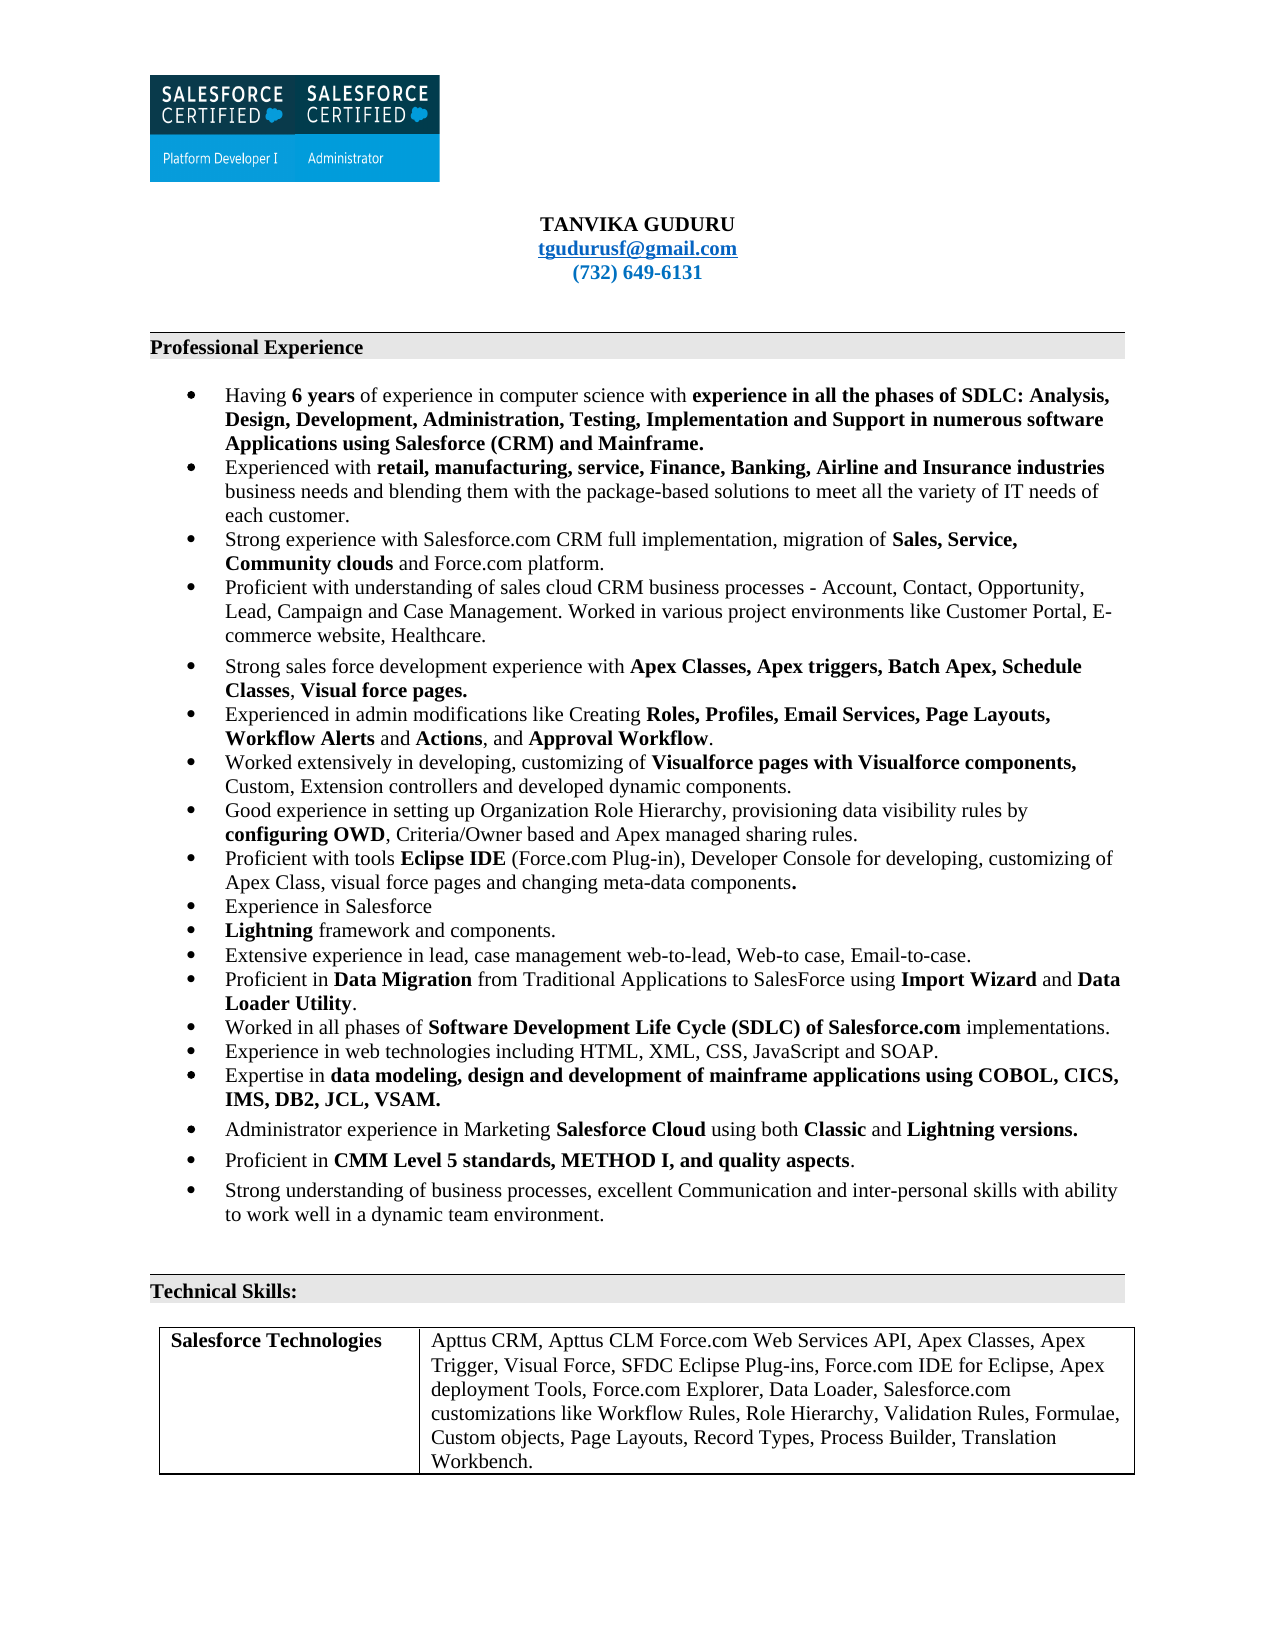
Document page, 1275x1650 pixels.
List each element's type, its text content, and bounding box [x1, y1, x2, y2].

text TANVIKA GUDURU [150, 212, 1125, 236]
list Administrator experience in Marketing Salesforce Cloud using both Classic and Lightning versions. [187, 1117, 1125, 1141]
table_header Apttus CRM, Apttus CLM Force.com Web Services API, Apex Classes, Apex Trigger, Visual Force, SFDC Eclipse Plug-ins, Force.com IDE for Eclipse, Apex deployment Tools, Force.com Explorer, Data Loader, Salesforce.com customizations like Workflow Rules, Role Hierarchy, Validation Rules, Formulae, Custom objects, Page Layouts, Record Types, Process Builder, Translation Workbench. [420, 1328, 1134, 1473]
list Proficient with tools Eclipse IDE (Force.com Plug-in), Developer Console for developing, customizing of Apex Class, visual force pages and changing meta-data components. [187, 846, 1125, 894]
list Experience in web technologies including HTML, XML, CSS, JavaScript and SOAP. [187, 1039, 1125, 1063]
list Strong sales force development experience with Apex Classes, Apex triggers, Batch Apex, Schedule Classes, Visual force pages. [187, 654, 1125, 702]
list Proficient in Data Migration from Traditional Applications to SalesForce using Import Wizard and Data Loader Utility. [187, 967, 1125, 1015]
text Professional Experience [150, 333, 1125, 359]
list Extensive experience in lead, case management web-to-lead, Web-to case, Email-to-case. [187, 942, 1125, 967]
list Proficient with understanding of sales cloud CRM business processes - Account, Contact, Opportunity, Lead, Campaign and Case Management. Worked in various project environments like Customer Portal, E-commerce website, Healthcare. [187, 575, 1125, 647]
list Strong experience with Salesforce.com CRM full implementation, migration of Sales, Service, Community clouds and Force.com platform. [187, 527, 1125, 575]
list Experienced with retail, manufacturing, service, Finance, Banking, Airline and Insurance industries business needs and blending them with the package-based solutions to meet all the variety of IT needs of each customer. [187, 455, 1125, 527]
list Proficient in CMM Level 5 standards, METHOD I, and quality aspects. [187, 1147, 1125, 1172]
list Good experience in setting up Organization Role Hierarchy, provisioning data visibility rules by configuring OWD, Criteria/Owner based and Apex managed sharing rules. [187, 798, 1125, 846]
list Expertise in data modeling, design and development of mainframe applications using COBOL, CICS, IMS, DB2, JCL, VSAM. [187, 1063, 1125, 1111]
list Having 6 years of experience in computer science with experience in all the phases of SDLC: Analysis, Design, Development, Administration, Testing, Implementation and Support in numerous software Applications using Salesforce (CRM) and Mainframe. [187, 383, 1125, 455]
list Worked extensively in developing, customizing of Visualforce pages with Visualforce components, Custom, Extension controllers and developed dynamic components. [187, 750, 1125, 798]
list Experience in Salesforce [187, 894, 1125, 918]
list Worked in all phases of Software Development Life Cycle (SDLC) of Salesforce.com implementations. [187, 1015, 1125, 1039]
list Lightning framework and components. [187, 918, 1125, 942]
list Experienced in admin modifications like Creating Roles, Profiles, Email Services, Page Layouts, Workflow Alerts and Actions, and Approval Workflow. [187, 702, 1125, 750]
table_header Salesforce Technologies [160, 1328, 419, 1473]
text Technical Skills: [150, 1275, 1125, 1303]
list Strong understanding of business processes, excellent Communication and inter-personal skills with ability to work well in a dynamic team environment. [187, 1178, 1125, 1226]
text (732) 649-6131 [150, 260, 1125, 284]
text tgudurusf@gmail.com [150, 236, 1125, 260]
